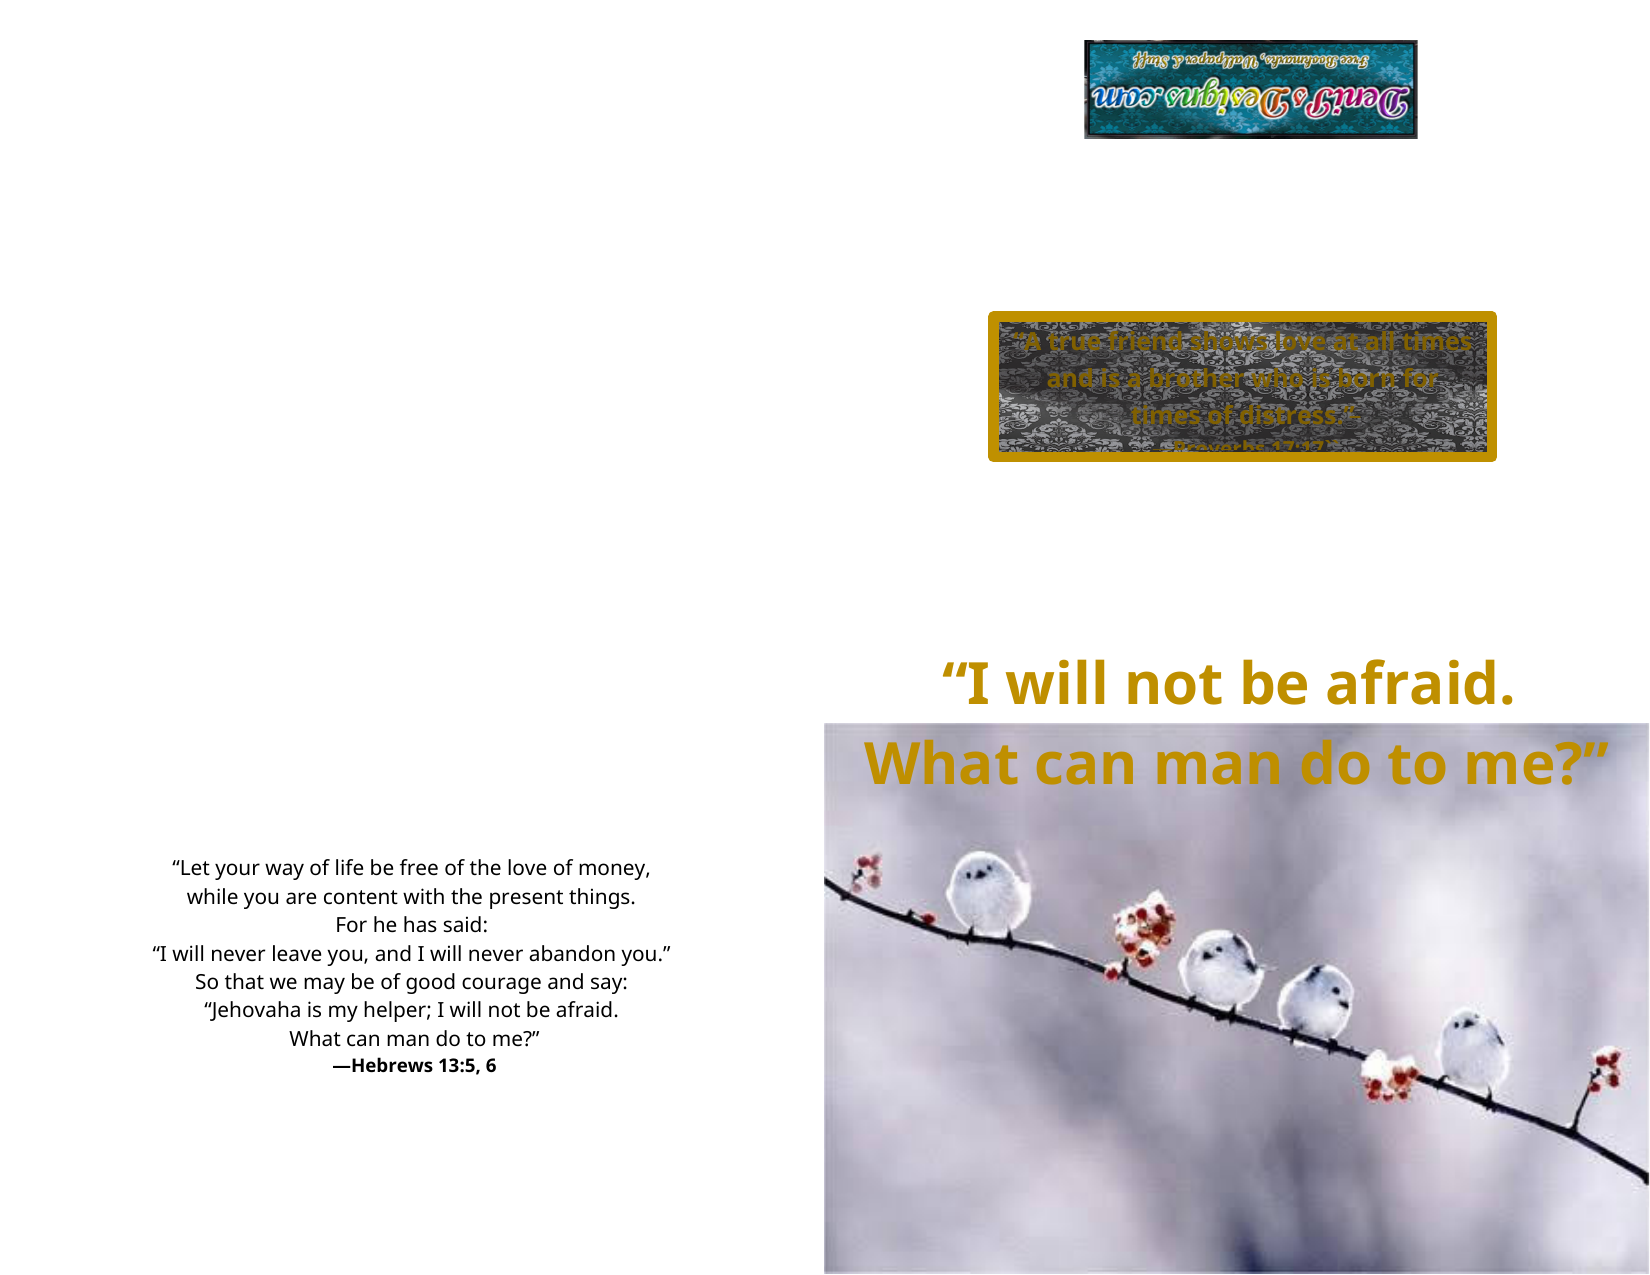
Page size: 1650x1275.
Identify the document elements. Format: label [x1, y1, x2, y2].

picture [824, 723, 1650, 1274]
picture [1085, 41, 1418, 139]
picture [999, 322, 1487, 452]
